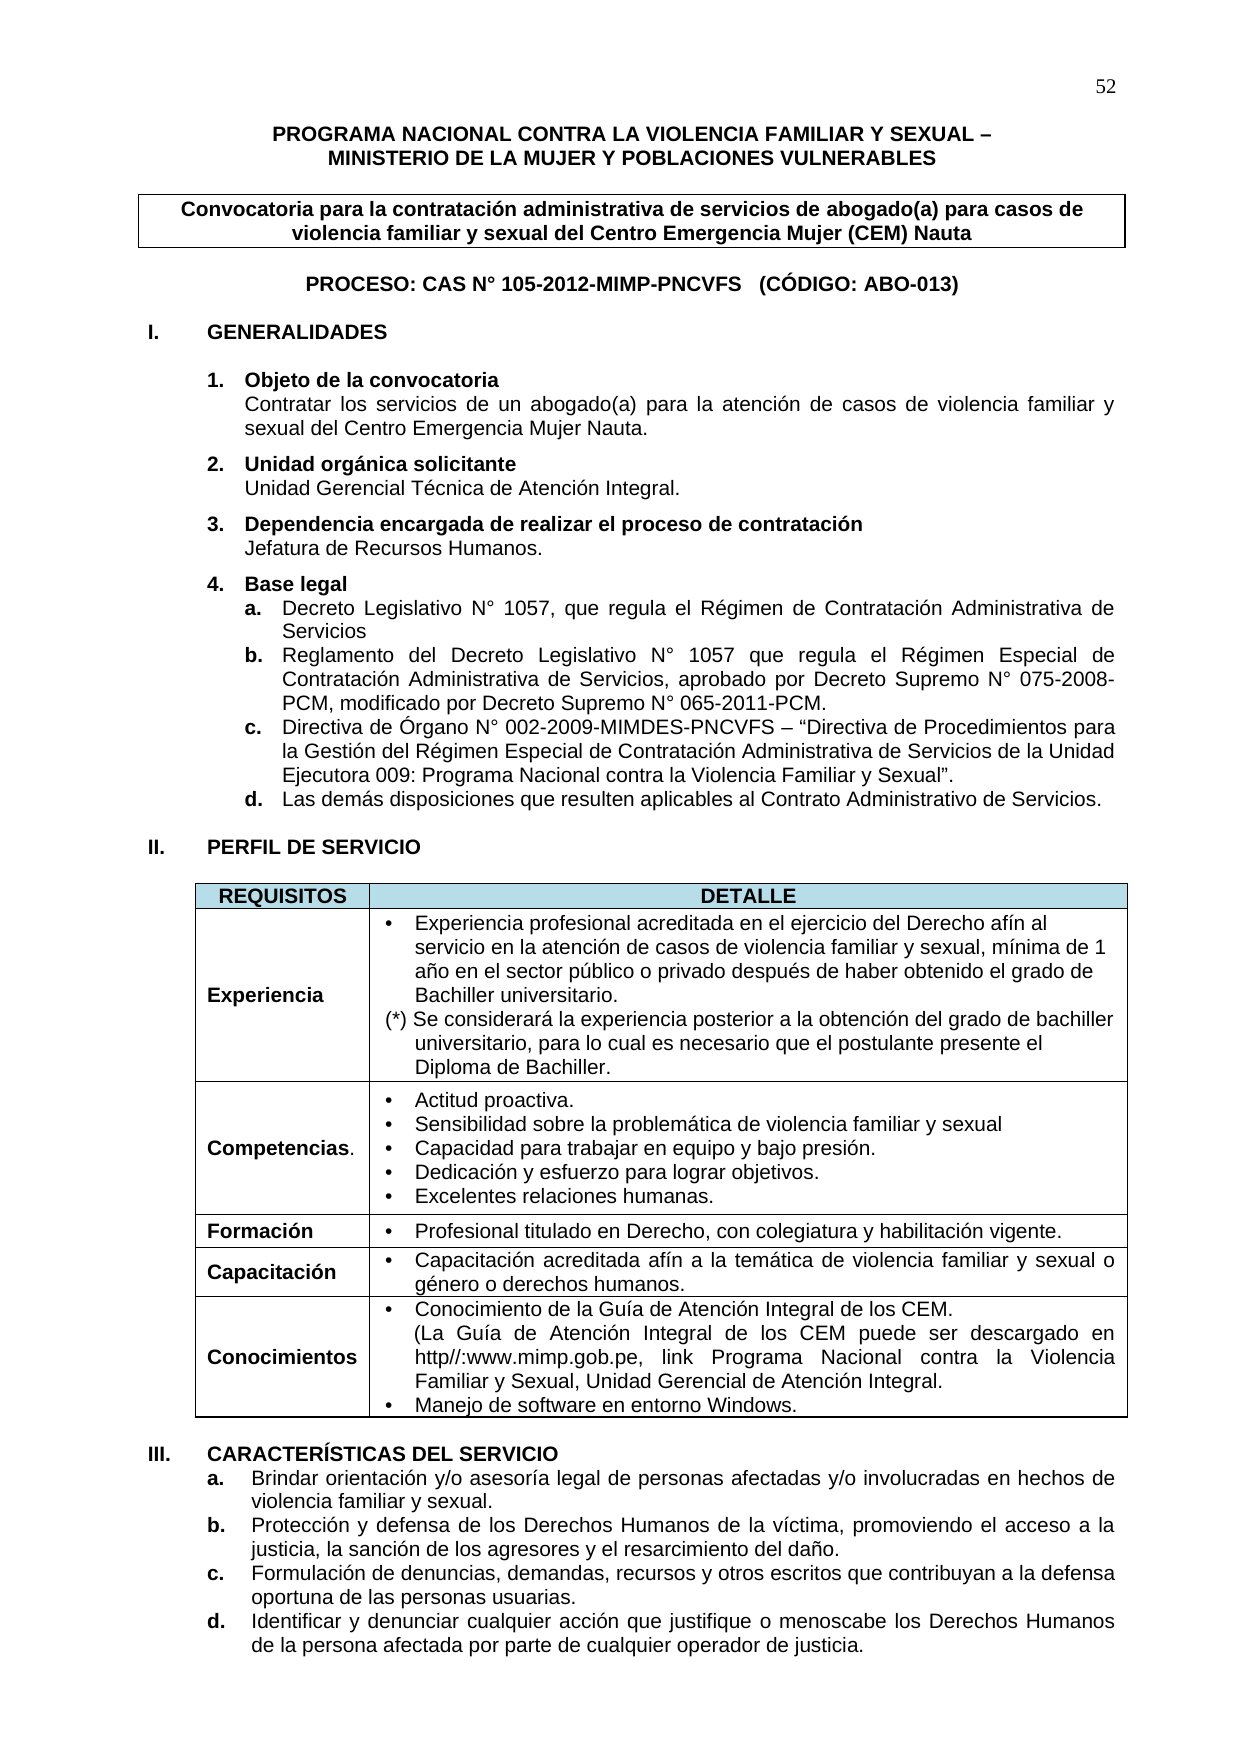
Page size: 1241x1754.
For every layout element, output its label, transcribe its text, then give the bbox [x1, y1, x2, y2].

table_cell Experiencia [196, 909, 369, 1081]
list Reglamento del Decreto Legislativo N° 1057 que regula el Régimen Especial de Contratación Administrativa de Servicios, aprobado por Decreto Supremo N° 075-2008-PCM, modificado por Decreto Supremo N° 065-2011-PCM. [244, 643, 1116, 715]
list Objeto de la convocatoria [207, 368, 1116, 392]
list Directiva de Órgano N° 002-2009-MIMDES-PNCVFS – “Directiva de Procedimientos para la Gestión del Régimen Especial de Contratación Administrativa de Servicios de la Unidad Ejecutora 009: Programa Nacional contra la Violencia Familiar y Sexual”. [244, 715, 1116, 787]
table_header REQUISITOS [196, 884, 369, 908]
list Protección y defensa de los Derechos Humanos de la víctima, promoviendo el acceso a la justicia, la sanción de los agresores y el resarcimiento del daño. [207, 1513, 1116, 1561]
table_cell • Capacitación acreditada afín a la temática de violencia familiar y sexual o género o derechos humanos. [370, 1248, 1127, 1296]
table_cell Formación [196, 1215, 369, 1247]
list CARACTERÍSTICAS DEL SERVICIO [148, 1441, 1116, 1465]
list GENERALIDADES [148, 320, 1116, 344]
table_cell • Conocimiento de la Guía de Atención Integral de los CEM. (La Guía de Atención Integral de los CEM puede ser descargado en http//:www.mimp.gob.pe, link Programa Nacional contra la Violencia Familiar y Sexual, Unidad Gerencial de Atención Integral. • Manejo de software en entorno Windows. [370, 1297, 1127, 1416]
table_cell • Experiencia profesional acreditada en el ejercicio del Derecho afín al servicio en la atención de casos de violencia familiar y sexual, mínima de 1 año en el sector público o privado después de haber obtenido el grado de Bachiller universitario. (*) Se considerará la experiencia posterior a la obtención del grado de bachiller universitario, para lo cual es necesario que el postulante presente el Diploma de Bachiller. [370, 909, 1127, 1081]
list Decreto Legislativo N° 1057, que regula el Régimen de Contratación Administrativa de Servicios [244, 595, 1116, 643]
list Contratar los servicios de un abogado(a) para la atención de casos de violencia familiar y sexual del Centro Emergencia Mujer Nauta. [244, 392, 1116, 440]
text PROCESO: CAS N° 105-2012-MIMP-PNCVFS (CÓDIGO: ABO-013) [148, 272, 1116, 296]
text PROGRAMA NACIONAL CONTRA LA VIOLENCIA FAMILIAR Y SEXUAL – [148, 122, 1116, 146]
list Dependencia encargada de realizar el proceso de contratación [207, 512, 1116, 536]
list Unidad orgánica solicitante [207, 452, 1116, 476]
table_cell Competencias. [196, 1082, 369, 1214]
text MINISTERIO DE LA MUJER Y POBLACIONES VULNERABLES [148, 146, 1116, 170]
table_cell Conocimientos [196, 1297, 369, 1416]
table_cell Capacitación [196, 1248, 369, 1296]
list Base legal [207, 571, 1116, 595]
table_header DETALLE [370, 884, 1127, 908]
text Convocatoria para la contratación administrativa de servicios de abogado(a) para casos de violencia familiar y sexual del Centro Emergencia Mujer (CEM) Nauta [139, 195, 1124, 247]
list Formulación de denuncias, demandas, recursos y otros escritos que contribuyan a la defensa oportuna de las personas usuarias. [207, 1561, 1116, 1609]
list PERFIL DE SERVICIO [148, 835, 1116, 859]
list Las demás disposiciones que resulten aplicables al Contrato Administrativo de Servicios. [244, 787, 1116, 811]
table_cell • Profesional titulado en Derecho, con colegiatura y habilitación vigente. [370, 1215, 1127, 1247]
list Jefatura de Recursos Humanos. [244, 536, 1116, 559]
list Brindar orientación y/o asesoría legal de personas afectadas y/o involucradas en hechos de violencia familiar y sexual. [207, 1465, 1116, 1513]
list Unidad Gerencial Técnica de Atención Integral. [244, 476, 1116, 499]
list Identificar y denunciar cualquier acción que justifique o menoscabe los Derechos Humanos de la persona afectada por parte de cualquier operador de justicia. [207, 1609, 1116, 1657]
table_cell • Actitud proactiva. • Sensibilidad sobre la problemática de violencia familiar y sexual • Capacidad para trabajar en equipo y bajo presión. • Dedicación y esfuerzo para lograr objetivos. • Excelentes relaciones humanas. [370, 1082, 1127, 1214]
